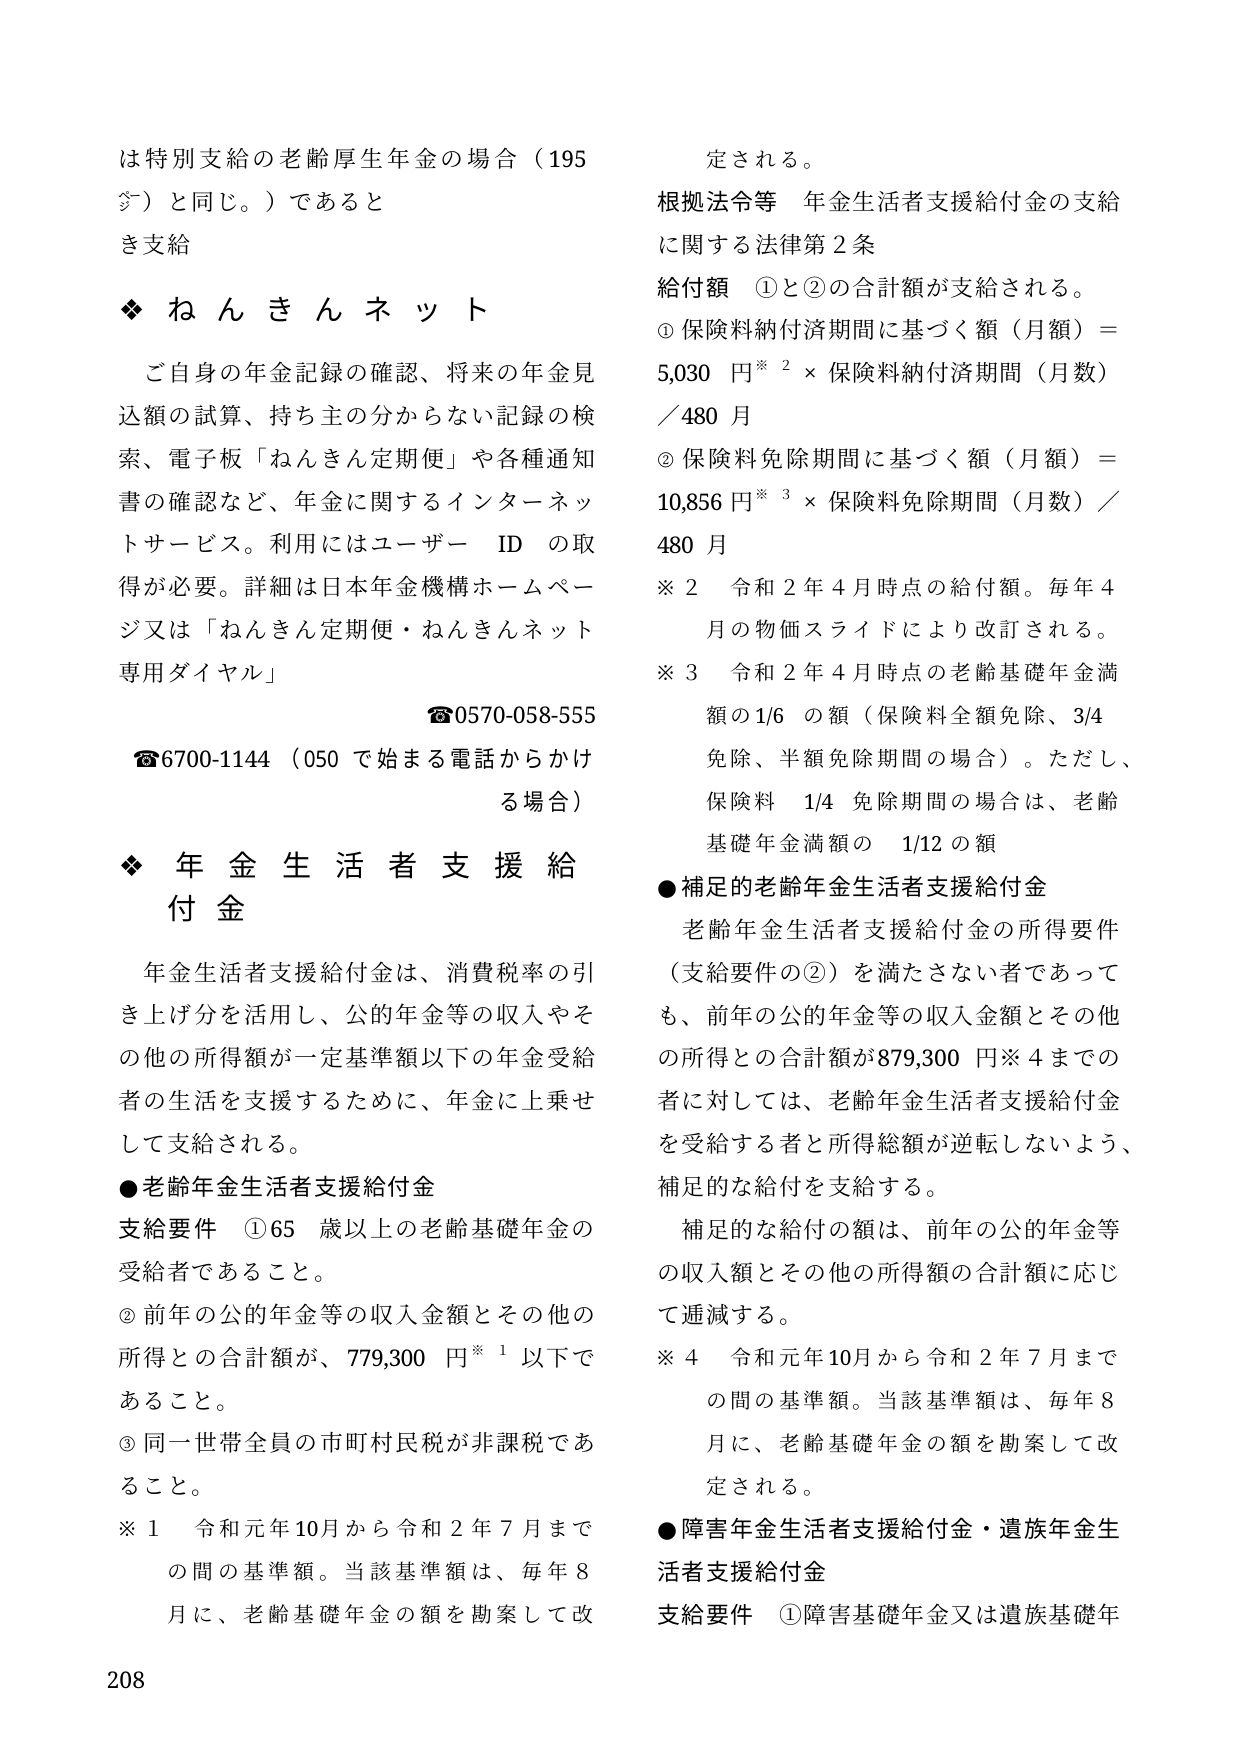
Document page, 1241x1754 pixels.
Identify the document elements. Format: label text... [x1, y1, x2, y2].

text 厚生年金保険の特例老齢年金 厚生年金保険の被保険者期間が１年以上あるが、老齢基礎年金の受給資格期間を満たしていない人で、厚生年金保険の被保険者期間と旧令共済組合の期間を合算して20年以上ある人が60歳以上（在職中のときの支給停止は特別支給の老齢厚生年金の場合（195㌻）と同じ。）であると [118, 137, 597, 222]
text 補足的な給付の額は、前年の公的年金等の収入額とその他の所得額の合計額に応じて逓減する。 [643, 1207, 1122, 1335]
text ❖ ねんきんネット [118, 286, 597, 329]
text ※１ 令和元年10月から令和２年７月までの間の基準額。当該基準額は、毎年８月に、老齢基礎年金の額を勘案して改定される。 [118, 1506, 597, 1635]
text ●老齢年金生活者支援給付金 [118, 1164, 597, 1207]
text ①保険料納付済期間に基づく額（月額）＝5,030円※２×保険料納付済期間（月数）／480月 [643, 308, 1122, 436]
text き支給 [118, 222, 597, 265]
text ❖ 年金生活者支援給付金 [118, 843, 597, 928]
text 支給要件 ①65歳以上の老齢基礎年金の受給者であること。 [118, 1207, 597, 1292]
text ☎6700-1144（050で始まる電話からかける場合） [118, 736, 597, 821]
text ご自身の年金記録の確認、将来の年金見込額の試算、持ち主の分からない記録の検索、電子板「ねんきん定期便」や各種通知書の確認など、年金に関するインターネットサービス。利用にはユーザー IDの取得が必要。詳細は日本年金機構ホームページ又は「ねんきん定期便・ねんきんネット専用ダイヤル」 [118, 351, 597, 693]
text ②保険料免除期間に基づく額（月額）＝ 10,856円※３×保険料免除期間（月数）／480月 [643, 436, 1122, 565]
text 年金生活者支援給付金は、消費税率の引き上げ分を活用し、公的年金等の収入やその他の所得額が一定基準額以下の年金受給者の生活を支援するために、年金に上乗せして支給される。 [118, 950, 597, 1164]
text 給付額 ①と②の合計額が支給される。 [643, 265, 1122, 308]
text ※３ 令和２年４月時点の老齢基礎年金満額の1/6の額（保険料全額免除、3/4免除、半額免除期間の場合）。ただし、保険料 1/4免除期間の場合は、老齢基礎年金満額の 1/12の額 [643, 650, 1122, 864]
text ※２ 令和２年４月時点の給付額。毎年４月の物価スライドにより改訂される。 [643, 565, 1122, 650]
text 老齢年金生活者支援給付金の所得要件（支給要件の②）を満たさない者であっても、前年の公的年金等の収入金額とその他の所得との合計額が879,300円※４までの者に対しては、老齢年金生活者支援給付金を受給する者と所得総額が逆転しないよう、補足的な給付を支給する。 [643, 907, 1122, 1207]
text 根拠法令等 年金生活者支援給付金の支給に関する法律第２条 [643, 179, 1122, 265]
text ②前年の公的年金等の収入金額とその他の所得との合計額が、779,300円※１以下であること。 [118, 1292, 597, 1421]
text ※１ 令和元年10月から令和２年７月までの間の基準額。当該基準額は、毎年８月に、老齢基礎年金の額を勘案して改定される。 [643, 137, 1122, 179]
text ③同一世帯全員の市町村民税が非課税であること。 [118, 1421, 597, 1506]
text ☎0570-058-555 [118, 693, 597, 736]
text 支給要件 ①障害基礎年金又は遺族基礎年金の受給者であること。 [643, 1592, 1122, 1635]
text ※４ 令和元年10月から令和２年７月までの間の基準額。当該基準額は、毎年８月に、老齢基礎年金の額を勘案して改定される。 [643, 1335, 1122, 1507]
text ●補足的老齢年金生活者支援給付金 [643, 864, 1122, 907]
text ●障害年金生活者支援給付金・遺族年金生活者支援給付金 [643, 1507, 1122, 1592]
